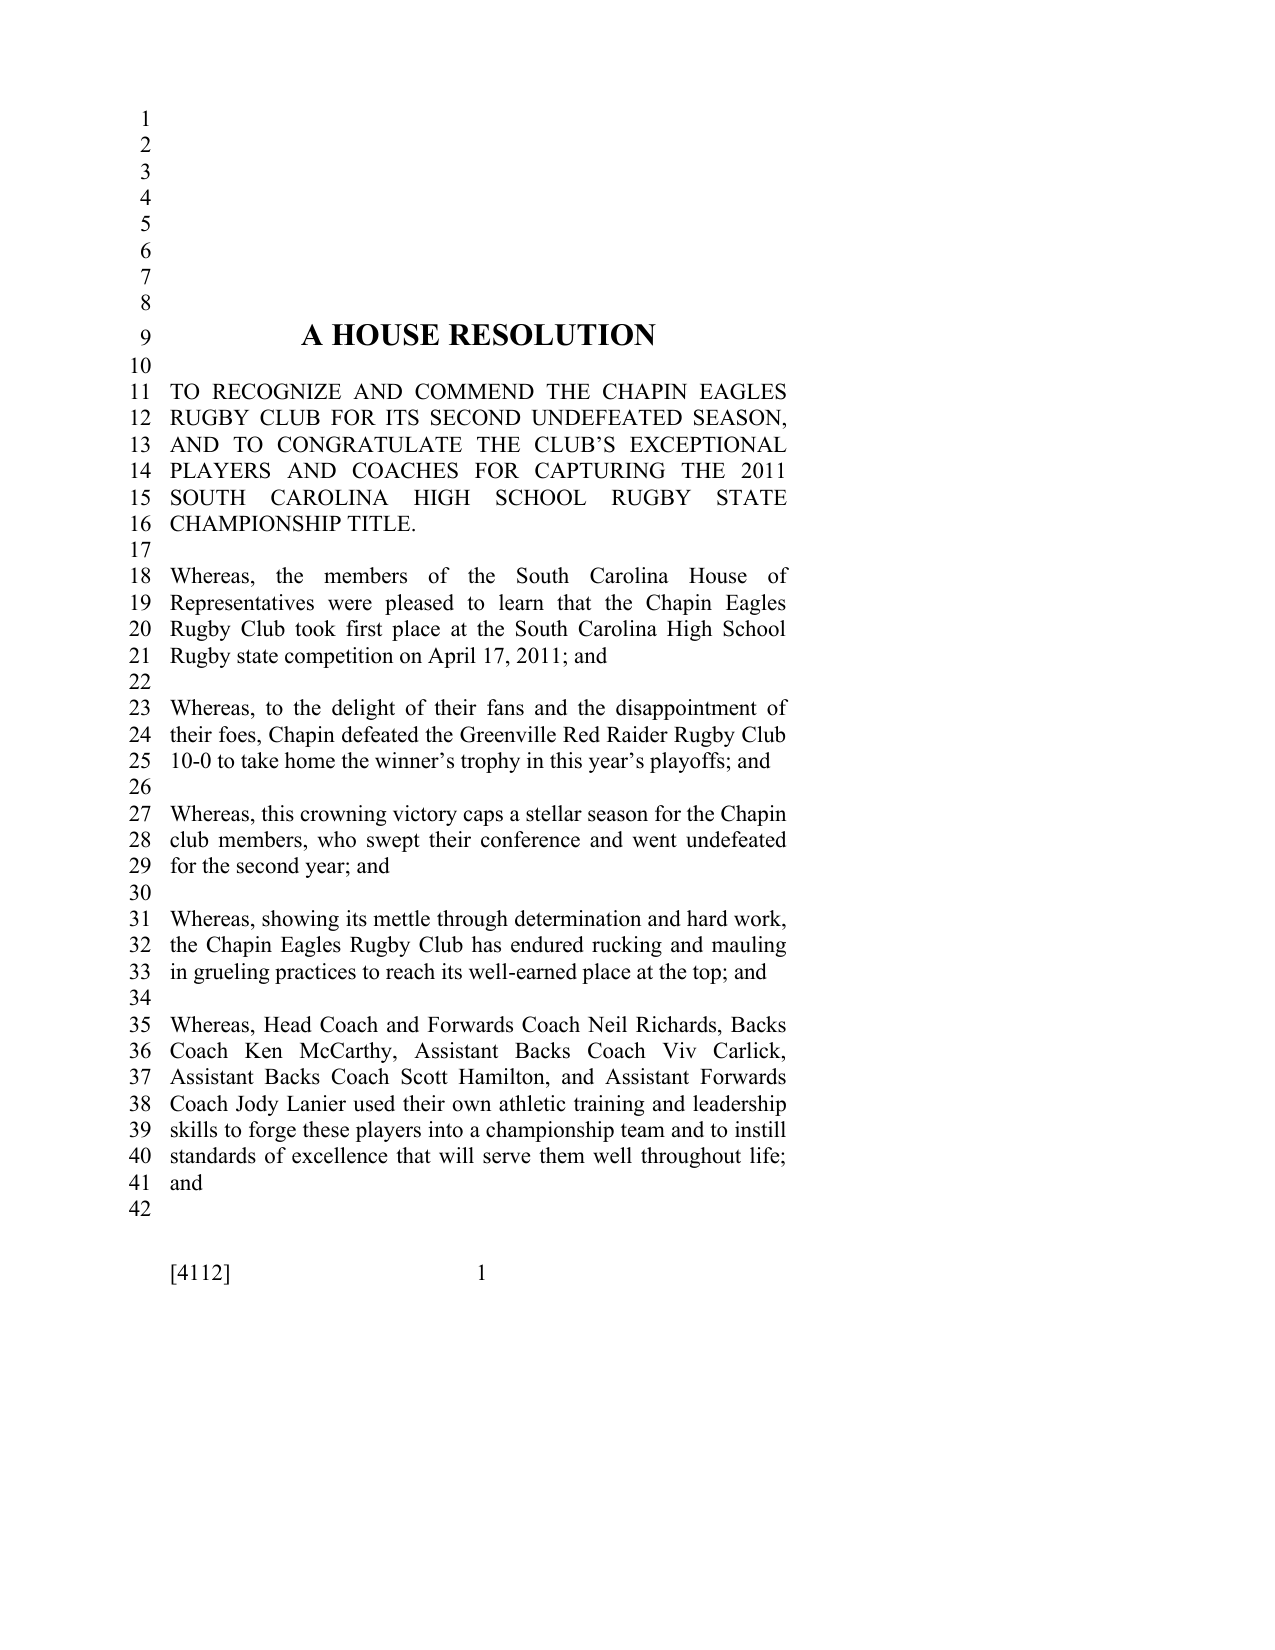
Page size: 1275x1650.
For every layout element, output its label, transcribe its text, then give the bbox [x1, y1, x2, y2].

text Whereas, Head Coach and Forwards Coach Neil Richards, Backs Coach Ken McCarthy, Assistant Backs Coach Viv Carlick, Assistant Backs Coach Scott Hamilton, and Assistant Forwards Coach Jody Lanier used their own athletic training and leadership skills to forge these players into a championship team and to instill standards of excellence that will serve them well throughout life; and [169, 1011, 787, 1195]
text Whereas, to the delight of their fans and the disappointment of their foes, Chapin defeated the Greenville Red Raider Rugby Club 10-0 to take home the winner’s trophy in this year’s playoffs; and [169, 694, 787, 773]
text Whereas, showing its mettle through determination and hard work, the Chapin Eagles Rugby Club has endured rucking and mauling in grueling practices to reach its well-earned place at the top; and [169, 905, 787, 984]
text Whereas, this crowning victory caps a stellar season for the Chapin club members, who swept their conference and went undefeated for the second year; and [169, 800, 787, 879]
text TO RECOGNIZE AND COMMEND THE CHAPIN EAGLES RUGBY CLUB FOR ITS SECOND UNDEFEATED SEASON, AND TO CONGRATULATE THE CLUB’S EXCEPTIONAL PLAYERS AND COACHES FOR CAPTURING THE 2011 SOUTH CAROLINA HIGH SCHOOL RUGBY STATE CHAMPIONSHIP TITLE. [169, 378, 787, 536]
text Whereas, the members of the South Carolina House of Representatives were pleased to learn that the Chapin Eagles Rugby Club took first place at the South Carolina High School Rugby state competition on April 17, 2011; and [169, 563, 787, 668]
text A HOUSE RESOLUTION [169, 316, 787, 352]
